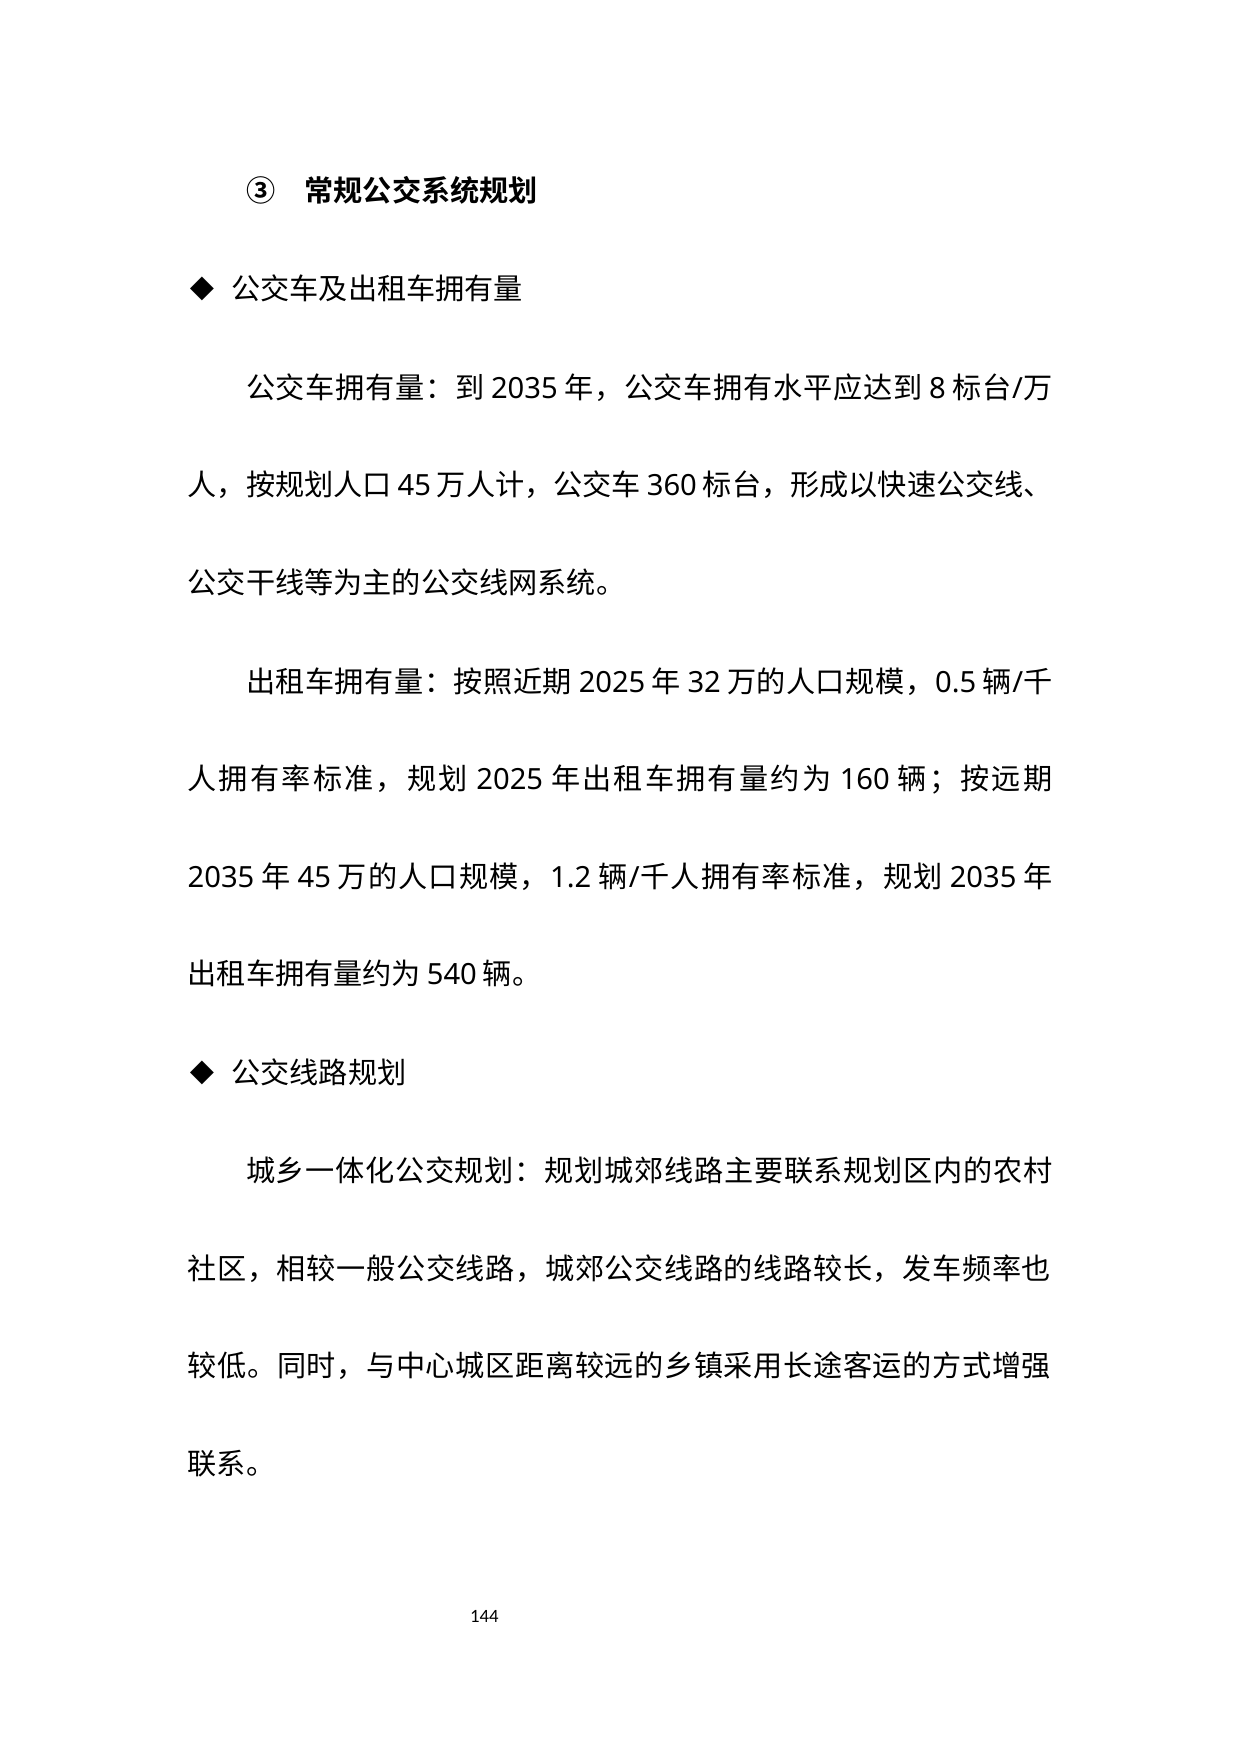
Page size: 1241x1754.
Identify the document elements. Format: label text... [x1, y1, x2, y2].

text 出租车拥有量：按照近期2025年32万的人口规模，0.5辆/千人拥有率标准，规划2025年出租车拥有量约为160辆；按远期2035年45万的人口规模，1.2辆/千人拥有率标准，规划2035年出租车拥有量约为540辆。 [187, 647, 1053, 1004]
list 公交车及出租车拥有量 [187, 254, 1053, 319]
text 公交车拥有量：到2035年，公交车拥有水平应达到8标台/万人，按规划人口45万人计，公交车360标台，形成以快速公交线、公交干线等为主的公交线网系统。 [187, 353, 1053, 613]
list 公交线路规划 [187, 1038, 1053, 1103]
text 城乡一体化公交规划：规划城郊线路主要联系规划区内的农村社区，相较一般公交线路，城郊公交线路的线路较长，发车频率也较低。同时，与中心城区距离较远的乡镇采用长途客运的方式增强联系。 [187, 1137, 1053, 1494]
list 常规公交系统规划 [187, 156, 1053, 221]
